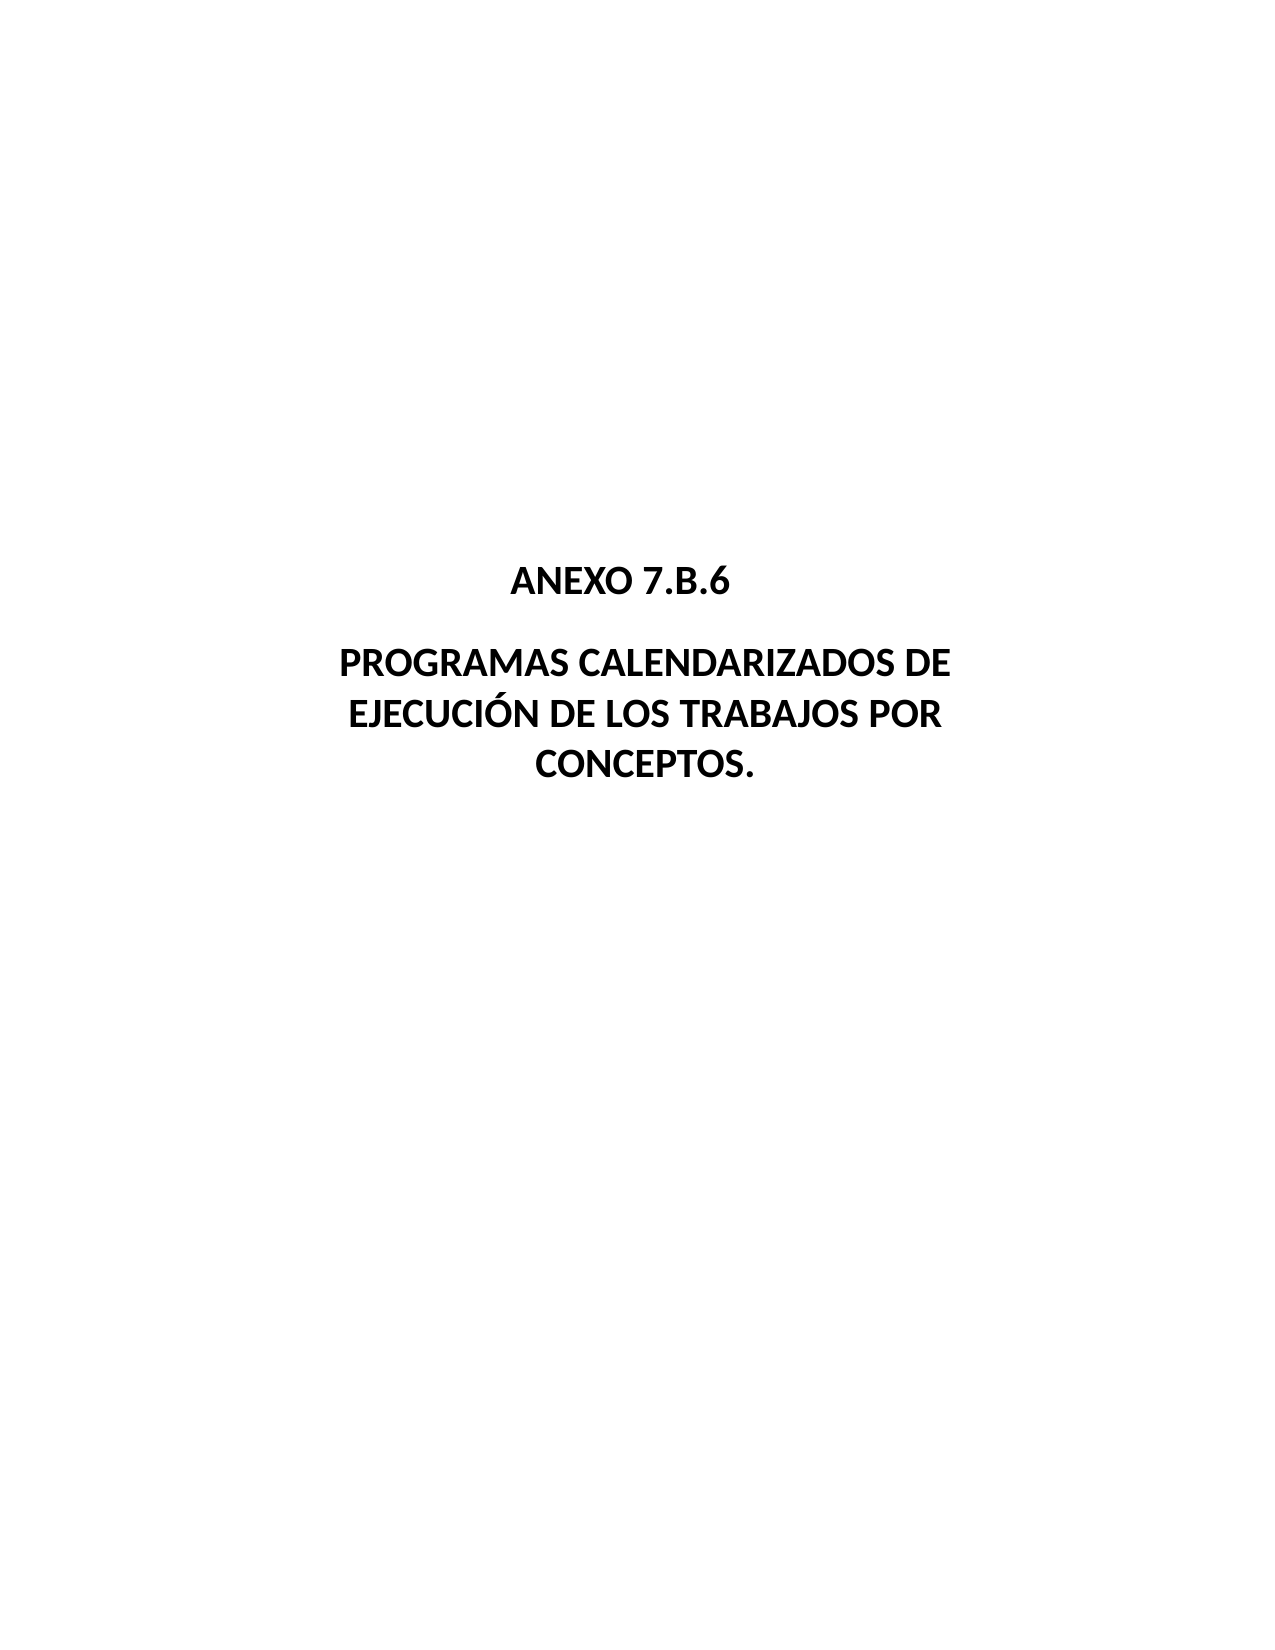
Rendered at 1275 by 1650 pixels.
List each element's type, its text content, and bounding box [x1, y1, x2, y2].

text PROGRAMAS CALENDARIZADOS DE EJECUCIÓN DE LOS TRABAJOS POR CONCEPTOS. [251, 636, 1039, 788]
subtitle ANEXO 7.B.6 [177, 554, 1063, 605]
